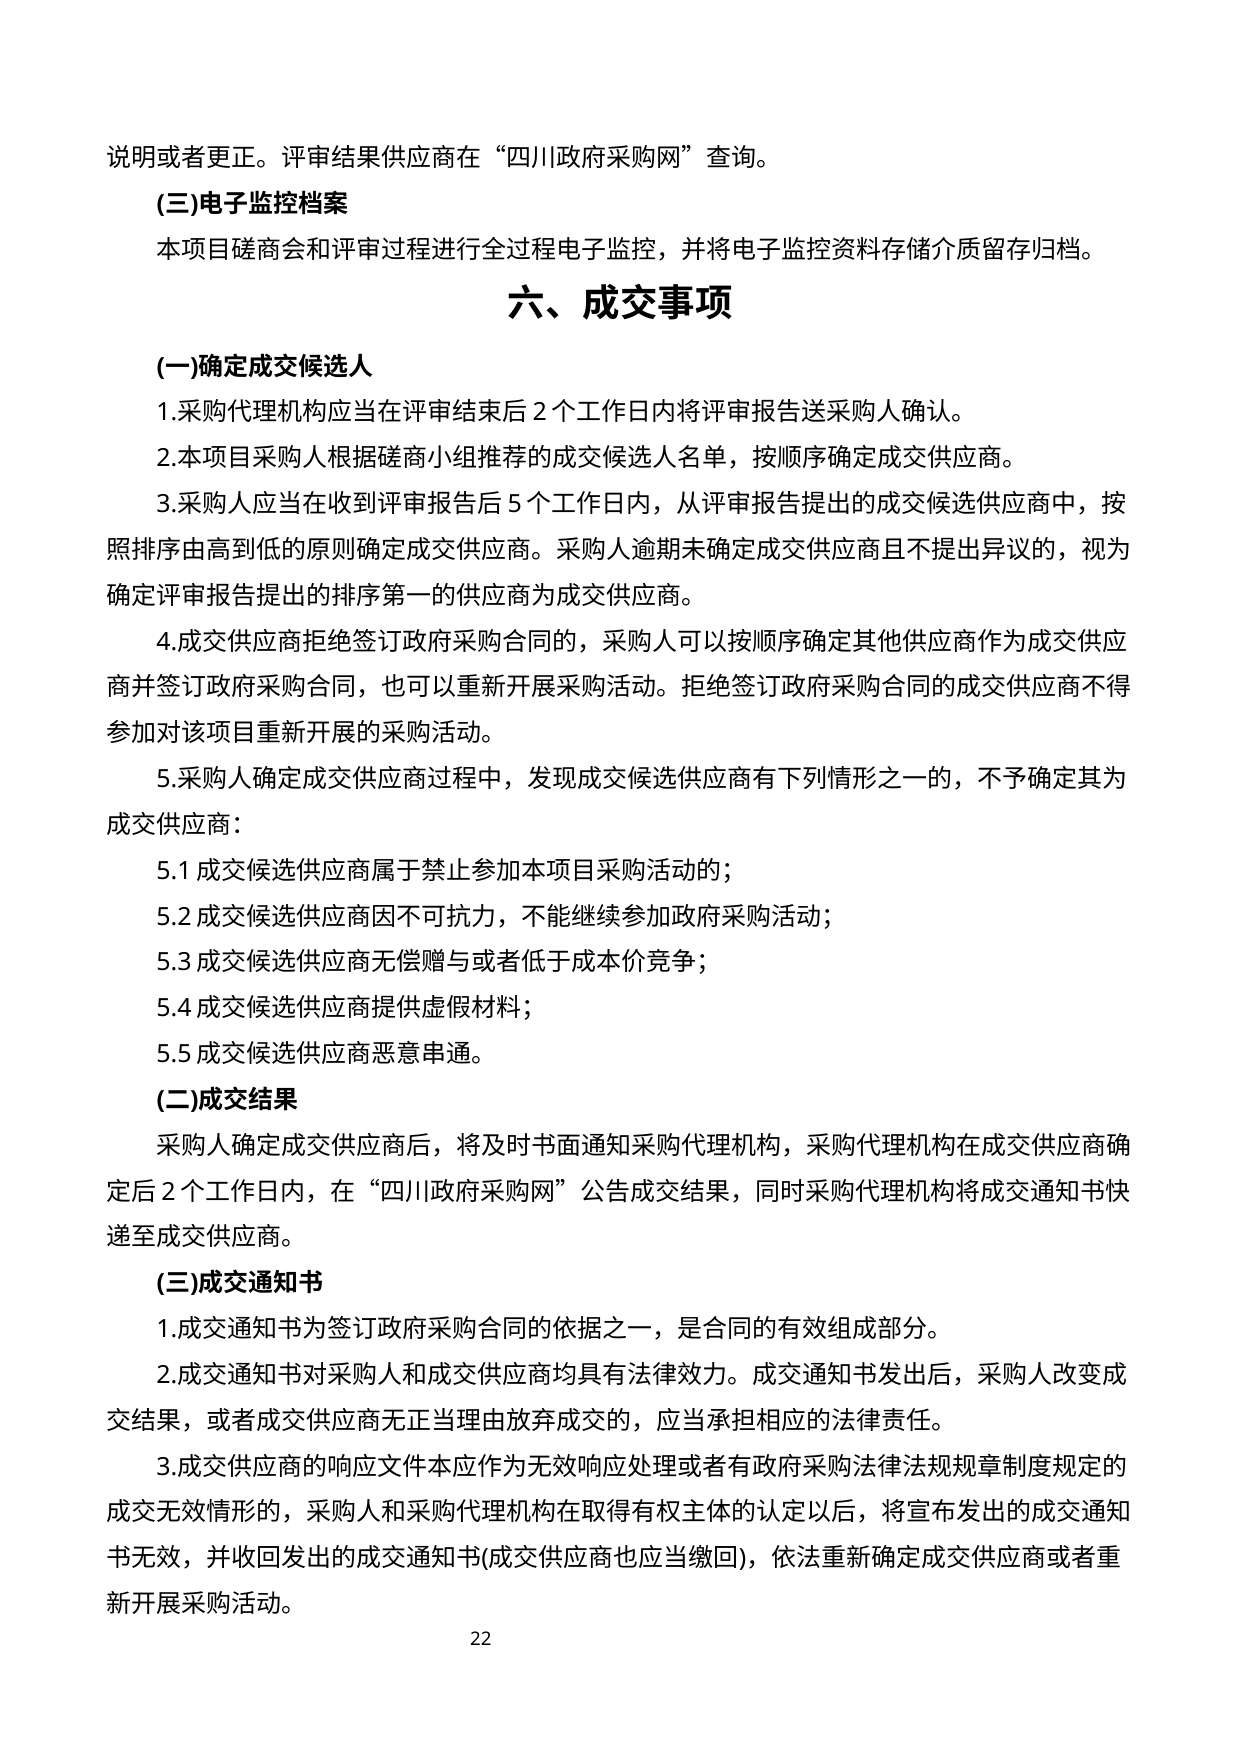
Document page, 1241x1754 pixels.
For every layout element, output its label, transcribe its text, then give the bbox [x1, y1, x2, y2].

list 5.3成交候选供应商无偿赠与或者低于成本价竞争； [156, 934, 1134, 980]
list 5.2成交候选供应商因不可抗力，不能继续参加政府采购活动； [156, 888, 1134, 934]
text 成交结果 [106, 1072, 1134, 1117]
list 电子监控档案 [106, 176, 1134, 222]
text 成交通知书 [106, 1255, 1134, 1301]
list 本项目磋商会和评审过程进行全过程电子监控，并将电子监控资料存储介质留存归档。 [156, 222, 1134, 267]
text 成交供应商的响应文件本应作为无效响应处理或者有政府采购法律法规规章制度规定的成交无效情形的，采购人和采购代理机构在取得有权主体的认定以后，将宣布发出的成交通知书无效，并收回发出的成交通知书(成交供应商也应当缴回)，依法重新确定成交供应商或者重新开展采购活动。 [106, 1438, 1134, 1622]
text 成交事项 [106, 280, 1134, 326]
list 5.4成交候选供应商提供虚假材料； [156, 980, 1134, 1026]
list 5.5成交候选供应商恶意串通。 [156, 1026, 1134, 1072]
list 5.1成交候选供应商属于禁止参加本项目采购活动的； [156, 842, 1134, 888]
text 采购代理机构应当在评审结束后2个工作日内将评审报告送采购人确认。 [106, 384, 1134, 430]
text 采购人应当在收到评审报告后5个工作日内，从评审报告提出的成交候选供应商中，按照排序由高到低的原则确定成交供应商。采购人逾期未确定成交供应商且不提出异议的，视为确定评审报告提出的排序第一的供应商为成交供应商。 [106, 476, 1134, 613]
text 成交通知书为签订政府采购合同的依据之一，是合同的有效组成部分。 [106, 1301, 1134, 1347]
text 确定成交候选人 [106, 338, 1134, 384]
text 成交通知书对采购人和成交供应商均具有法律效力。成交通知书发出后，采购人改变成交结果，或者成交供应商无正当理由放弃成交的，应当承担相应的法律责任。 [106, 1347, 1134, 1438]
list 采购人确定成交供应商后，将及时书面通知采购代理机构，采购代理机构在成交供应商确定后2个工作日内，在“四川政府采购网”公告成交结果，同时采购代理机构将成交通知书快递至成交供应商。 [106, 1117, 1134, 1255]
text 本项目采购人根据磋商小组推荐的成交候选人名单，按顺序确定成交供应商。 [106, 430, 1134, 476]
text 成交供应商拒绝签订政府采购合同的，采购人可以按顺序确定其他供应商作为成交供应商并签订政府采购合同，也可以重新开展采购活动。拒绝签订政府采购合同的成交供应商不得参加对该项目重新开展的采购活动。 [106, 613, 1134, 751]
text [106, 130, 1134, 176]
text 采购人确定成交供应商过程中，发现成交候选供应商有下列情形之一的，不予确定其为成交供应商： [106, 751, 1134, 842]
